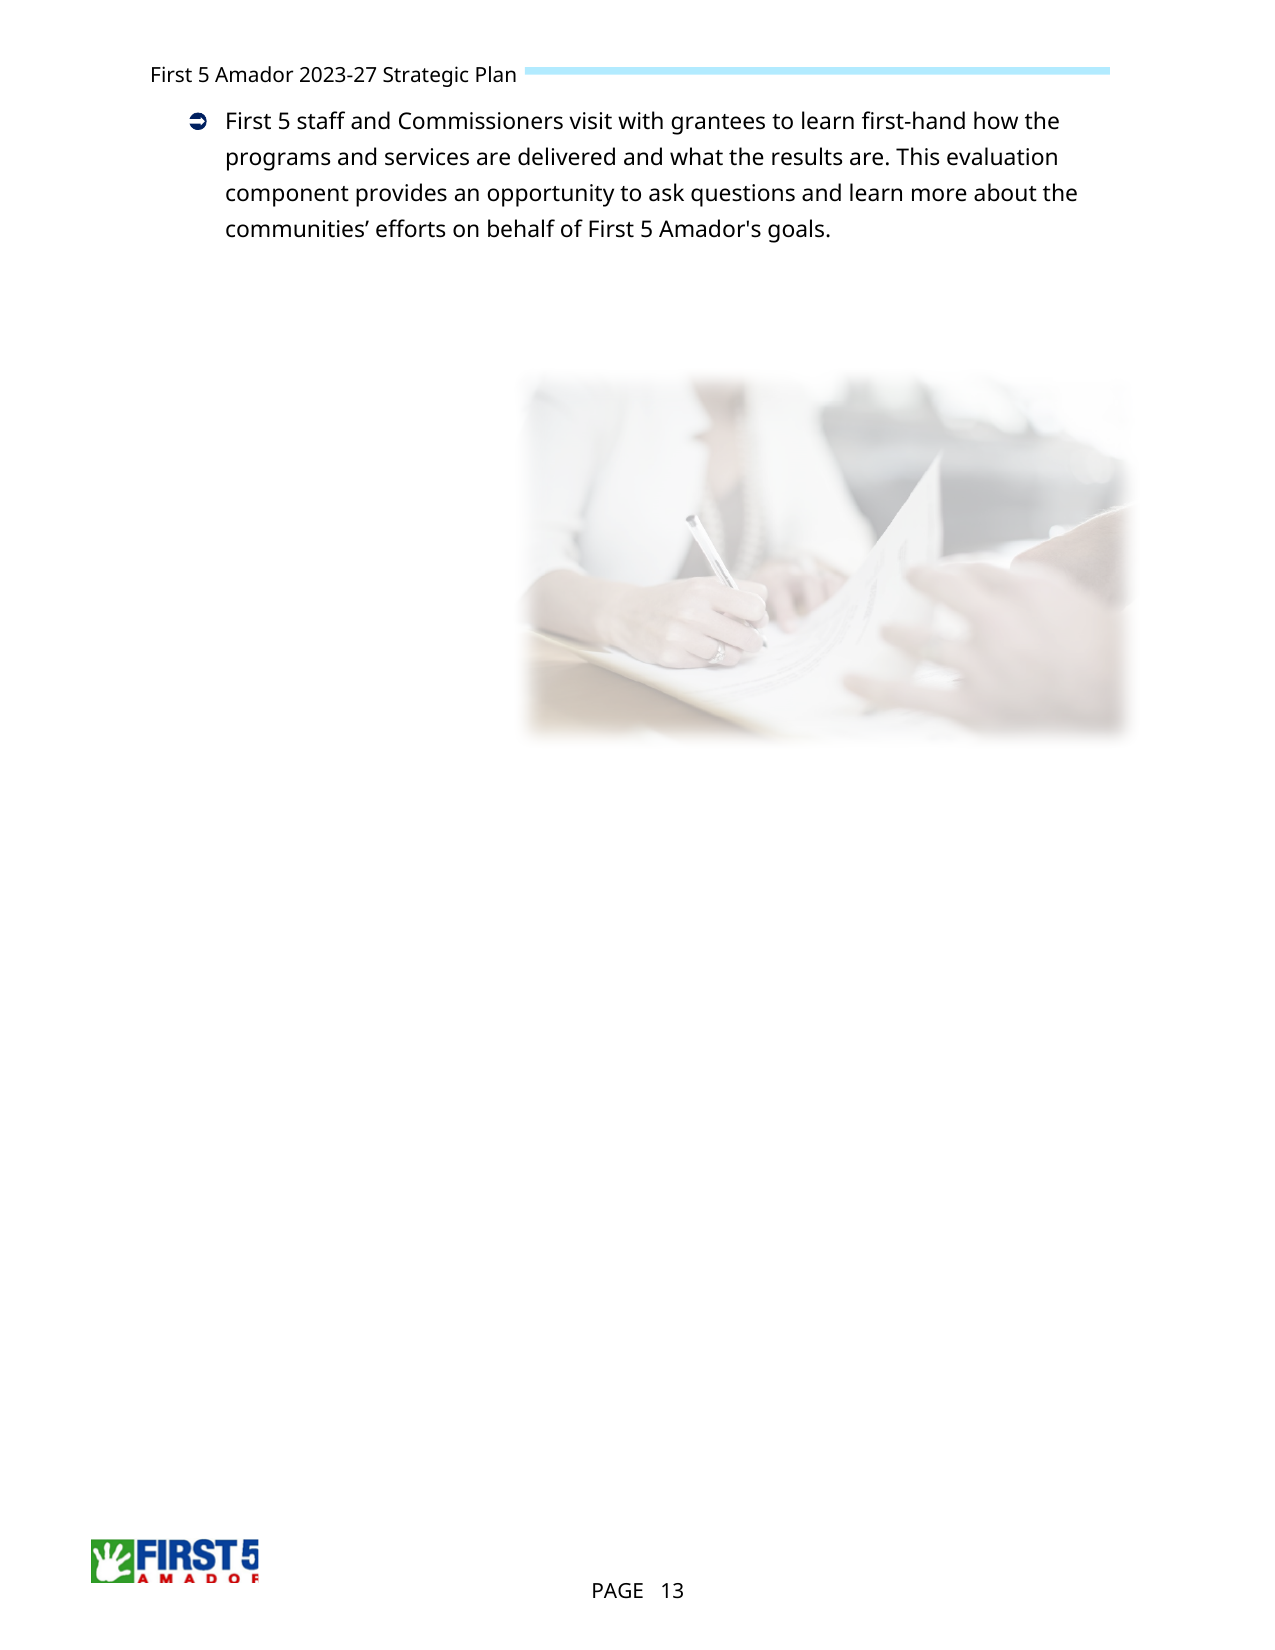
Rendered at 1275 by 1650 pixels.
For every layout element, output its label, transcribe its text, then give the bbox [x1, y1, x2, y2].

list First 5 staff and Commissioners visit with grantees to learn first-hand how the programs and services are delivered and what the results are. This evaluation component provides an opportunity to ask questions and learn more about the communities’ efforts on behalf of First 5 Amador's goals. [187, 105, 1125, 244]
picture [89, 1538, 258, 1582]
